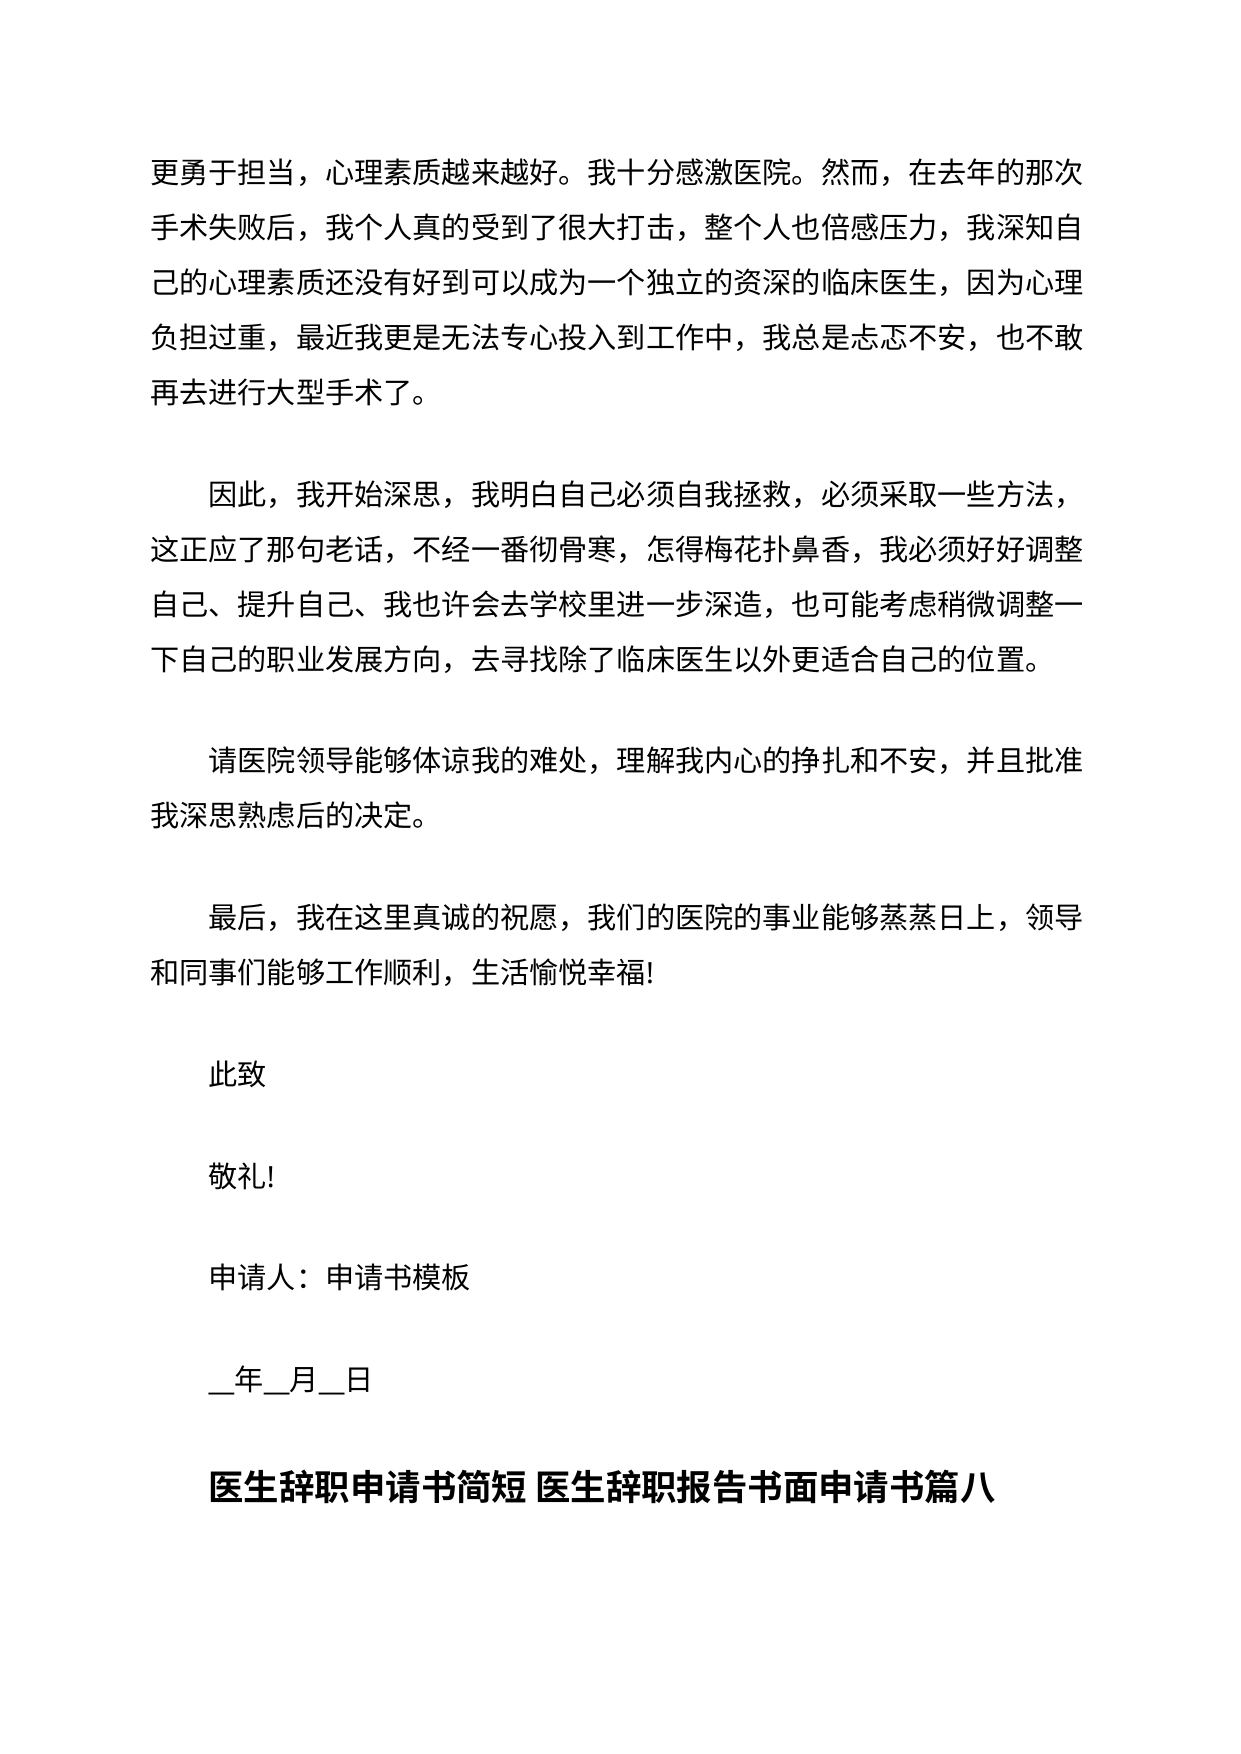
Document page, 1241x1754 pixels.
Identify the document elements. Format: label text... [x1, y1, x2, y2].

text 请医院领导能够体谅我的难处，理解我内心的挣扎和不安，并且批准我深思熟虑后的决定。 [150, 738, 1090, 835]
text 医生辞职申请书简短 医生辞职报告书面申请书篇八 [150, 1459, 1090, 1510]
text 申请人：申请书模板 [150, 1255, 1090, 1297]
text __年__月__日 [150, 1357, 1090, 1399]
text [150, 150, 1090, 412]
text 最后，我在这里真诚的祝愿，我们的医院的事业能够蒸蒸日上，领导和同事们能够工作顺利，生活愉悦幸福! [150, 894, 1090, 992]
text 因此，我开始深思，我明白自己必须自我拯救，必须采取一些方法，这正应了那句老话，不经一番彻骨寒，怎得梅花扑鼻香，我必须好好调整自己、提升自己、我也许会去学校里进一步深造，也可能考虑稍微调整一下自己的职业发展方向，去寻找除了临床医生以外更适合自己的位置。 [150, 471, 1090, 678]
text 敬礼! [150, 1153, 1090, 1196]
text 此致 [150, 1051, 1090, 1094]
